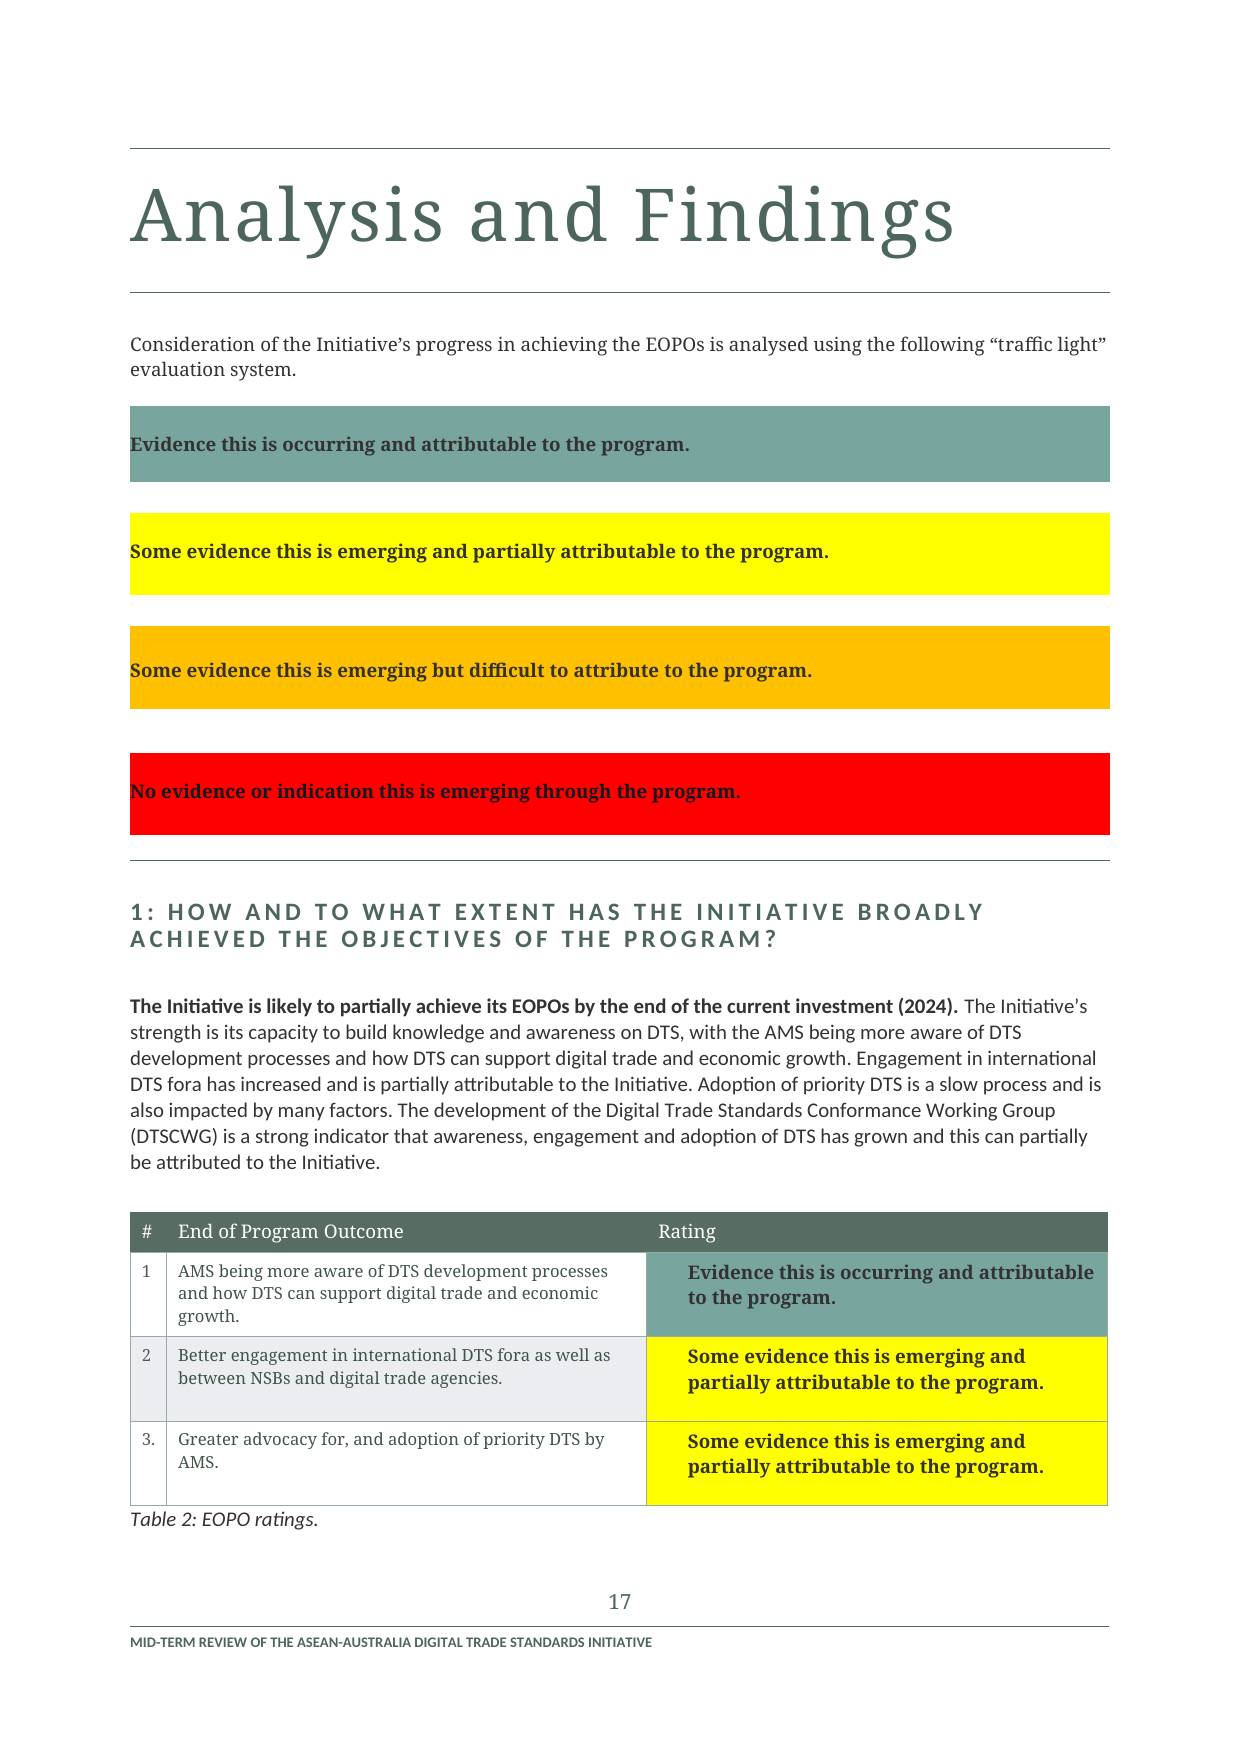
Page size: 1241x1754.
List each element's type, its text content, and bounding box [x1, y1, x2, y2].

text The Initiative is likely to partially achieve its EOPOs by the end of the current investment (2024). The Initiative’s strength is its capacity to build knowledge and awareness on DTS, with the AMS being more aware of DTS development processes and how DTS can support digital trade and economic growth. Engagement in international DTS fora has increased and is partially attributable to the Initiative. Adoption of priority DTS is a slow process and is also impacted by many factors. The development of the Digital Trade Standards Conformance Working Group (DTSCWG) is a strong indicator that awareness, engagement and adoption of DTS has grown and this can partially be attributed to the Initiative. [130, 992, 1110, 1175]
table_cell 2 [131, 1337, 166, 1421]
text No evidence or indication this is emerging through the program. [130, 778, 1110, 804]
table_cell Some evidence this is emerging and partially attributable to the program. [647, 1337, 1107, 1421]
table_cell Better engagement in international DTS fora as well as between NSBs and digital trade agencies. [167, 1337, 646, 1421]
table_header End of Program Outcome [167, 1212, 646, 1252]
table_cell Evidence this is occurring and attributable to the program. [647, 1253, 1107, 1336]
table_cell Some evidence this is emerging and partially attributable to the program. [647, 1422, 1107, 1505]
text Consideration of the Initiative’s progress in achieving the EOPOs is analysed using the following “traffic light” evaluation system. [130, 331, 1110, 381]
table_header # [131, 1212, 166, 1252]
table_header Rating [647, 1212, 1107, 1252]
table_cell 3. [131, 1422, 166, 1505]
text Table 2: EOPO ratings. [130, 1506, 1110, 1531]
text Evidence this is occurring and attributable to the program. [130, 431, 1110, 456]
subtitle Analysis and Findings [130, 149, 1110, 292]
table_cell Greater advocacy for, and adoption of priority DTS by AMS. [167, 1422, 646, 1505]
table_cell 1 [131, 1253, 166, 1336]
text Some evidence this is emerging but difficult to attribute to the program. [130, 658, 1110, 683]
table_cell AMS being more aware of DTS development processes and how DTS can support digital trade and economic growth. [167, 1253, 646, 1336]
text Some evidence this is emerging and partially attributable to the program. [130, 538, 1110, 564]
subtitle 1: How and to what extent has the initiative broadly achieved the objectives of the program? [130, 861, 1110, 953]
